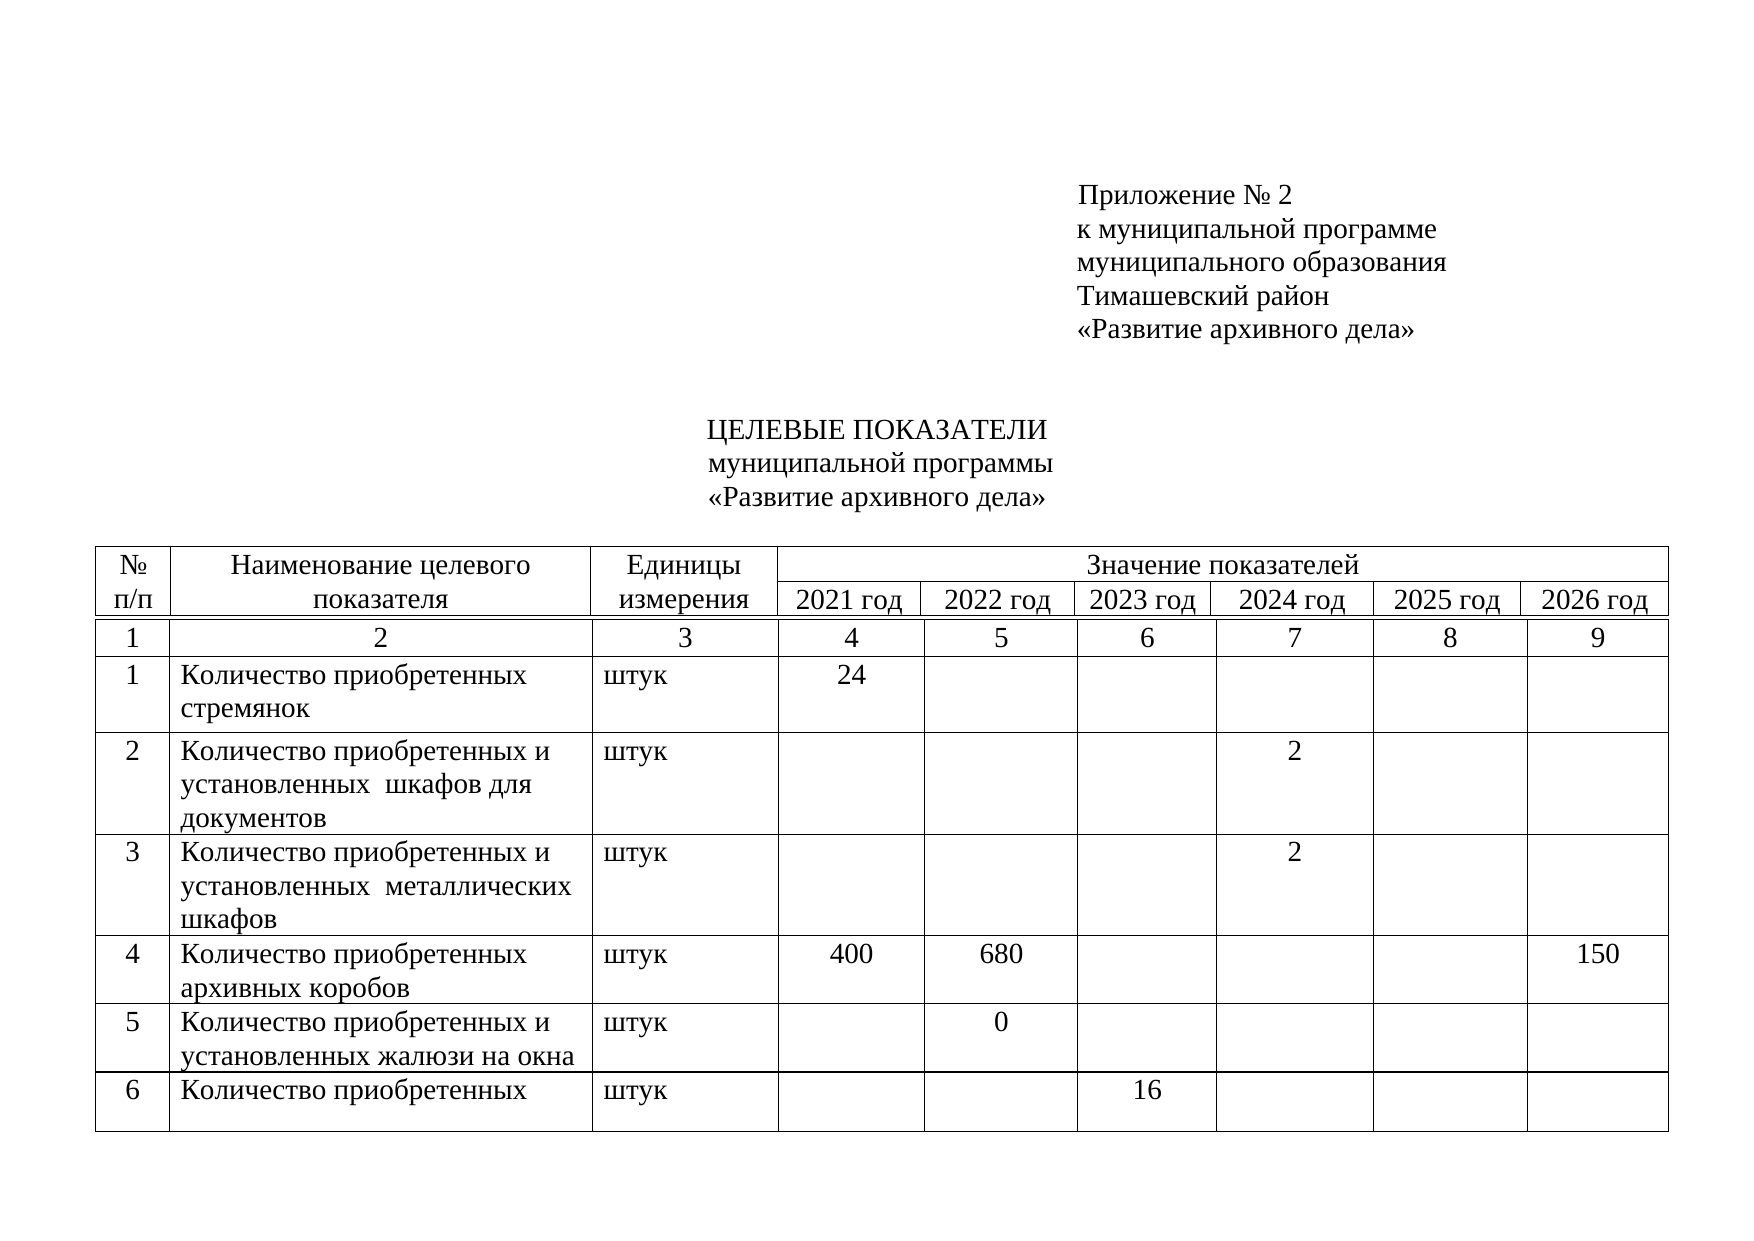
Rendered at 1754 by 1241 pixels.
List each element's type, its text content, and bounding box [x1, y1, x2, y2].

table_header Значение показателей [778, 547, 1668, 581]
text муниципальной программы [118, 446, 1636, 479]
table_cell [1078, 657, 1216, 732]
table_cell 0 [925, 1004, 1077, 1071]
table_cell [1528, 835, 1668, 935]
table_header 2 [170, 620, 592, 656]
table_cell [925, 657, 1077, 732]
table_cell [925, 1073, 1077, 1131]
table_cell [1078, 835, 1216, 935]
table_cell 2022 год [921, 582, 1074, 615]
table_header 5 [925, 620, 1077, 656]
table_cell 2 [1217, 733, 1373, 833]
table_cell [1374, 835, 1527, 935]
table_cell 2024 год [1211, 582, 1373, 615]
table_cell 150 [1528, 936, 1668, 1003]
table_cell [1528, 657, 1668, 732]
table_cell [1374, 657, 1527, 732]
table_cell 4 [96, 936, 169, 1003]
text «Развитие архивного дела» [1077, 311, 1636, 345]
table_cell 680 [925, 936, 1077, 1003]
table_cell [1374, 1004, 1527, 1071]
text Тимашевский район [1077, 278, 1636, 311]
table_cell [779, 835, 924, 935]
table_cell штук [593, 1004, 778, 1071]
table_cell Количество приобретенных архивных коробов [170, 936, 592, 1003]
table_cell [170, 1073, 592, 1131]
table_cell 3 [96, 835, 169, 935]
table_cell [779, 1004, 924, 1071]
table_cell 6 [96, 1073, 169, 1131]
table_cell [1217, 1073, 1373, 1131]
table_cell 2025 год [1374, 582, 1520, 615]
table_cell [1528, 733, 1668, 833]
table_cell [925, 733, 1077, 833]
table_cell 400 [779, 936, 924, 1003]
table_cell [1078, 1004, 1216, 1071]
table_cell штук [593, 1073, 778, 1131]
table_header 4 [779, 620, 924, 656]
table_cell [1217, 657, 1373, 732]
table_cell Количество приобретенных стремянок [170, 657, 592, 732]
table_cell штук [593, 733, 778, 833]
table_header Единицы измерения [591, 547, 777, 615]
table_header 9 [1528, 620, 1668, 656]
table_cell 2 [1217, 835, 1373, 935]
table_cell Количество приобретенных и установленных жалюзи на окна [170, 1004, 592, 1071]
table_cell [1217, 936, 1373, 1003]
table_header 6 [1078, 620, 1216, 656]
table_cell 2021 год [778, 582, 920, 615]
table_cell 5 [96, 1004, 169, 1071]
table_cell 1 [96, 657, 169, 732]
text «Развитие архивного дела» [118, 479, 1636, 513]
table_cell 16 [1078, 1073, 1216, 1131]
table_cell [1078, 936, 1216, 1003]
table_cell Количество приобретенных и установленных металлических шкафов [170, 835, 592, 935]
table_header 7 [1217, 620, 1373, 656]
table_header 1 [96, 620, 169, 656]
table_cell штук [593, 835, 778, 935]
table_cell [1374, 936, 1527, 1003]
table_cell 24 [779, 657, 924, 732]
table_header № п/п [96, 547, 170, 615]
table_cell [1528, 1004, 1668, 1071]
table_cell [1217, 1004, 1373, 1071]
table_cell [1374, 733, 1527, 833]
table_cell [779, 1073, 924, 1131]
table_cell штук [593, 657, 778, 732]
table_cell 2026 год [1521, 582, 1668, 615]
table_cell [779, 733, 924, 833]
table_cell Количество приобретенных и установленных шкафов для документов [170, 733, 592, 833]
table_header 3 [593, 620, 778, 656]
text к муниципальной программе муниципального образования [1077, 211, 1636, 278]
table_cell [1374, 1073, 1527, 1131]
table_cell [925, 835, 1077, 935]
table_cell 2 [96, 733, 169, 833]
table_cell [1528, 1073, 1668, 1131]
table_header Наименование целевого показателя [171, 547, 590, 615]
text Целевые показатели [118, 412, 1636, 446]
table_cell штук [593, 936, 778, 1003]
table_cell 2023 год [1075, 582, 1210, 615]
table_header 8 [1374, 620, 1527, 656]
table_cell [1078, 733, 1216, 833]
text Приложение № 2 [118, 177, 1636, 211]
